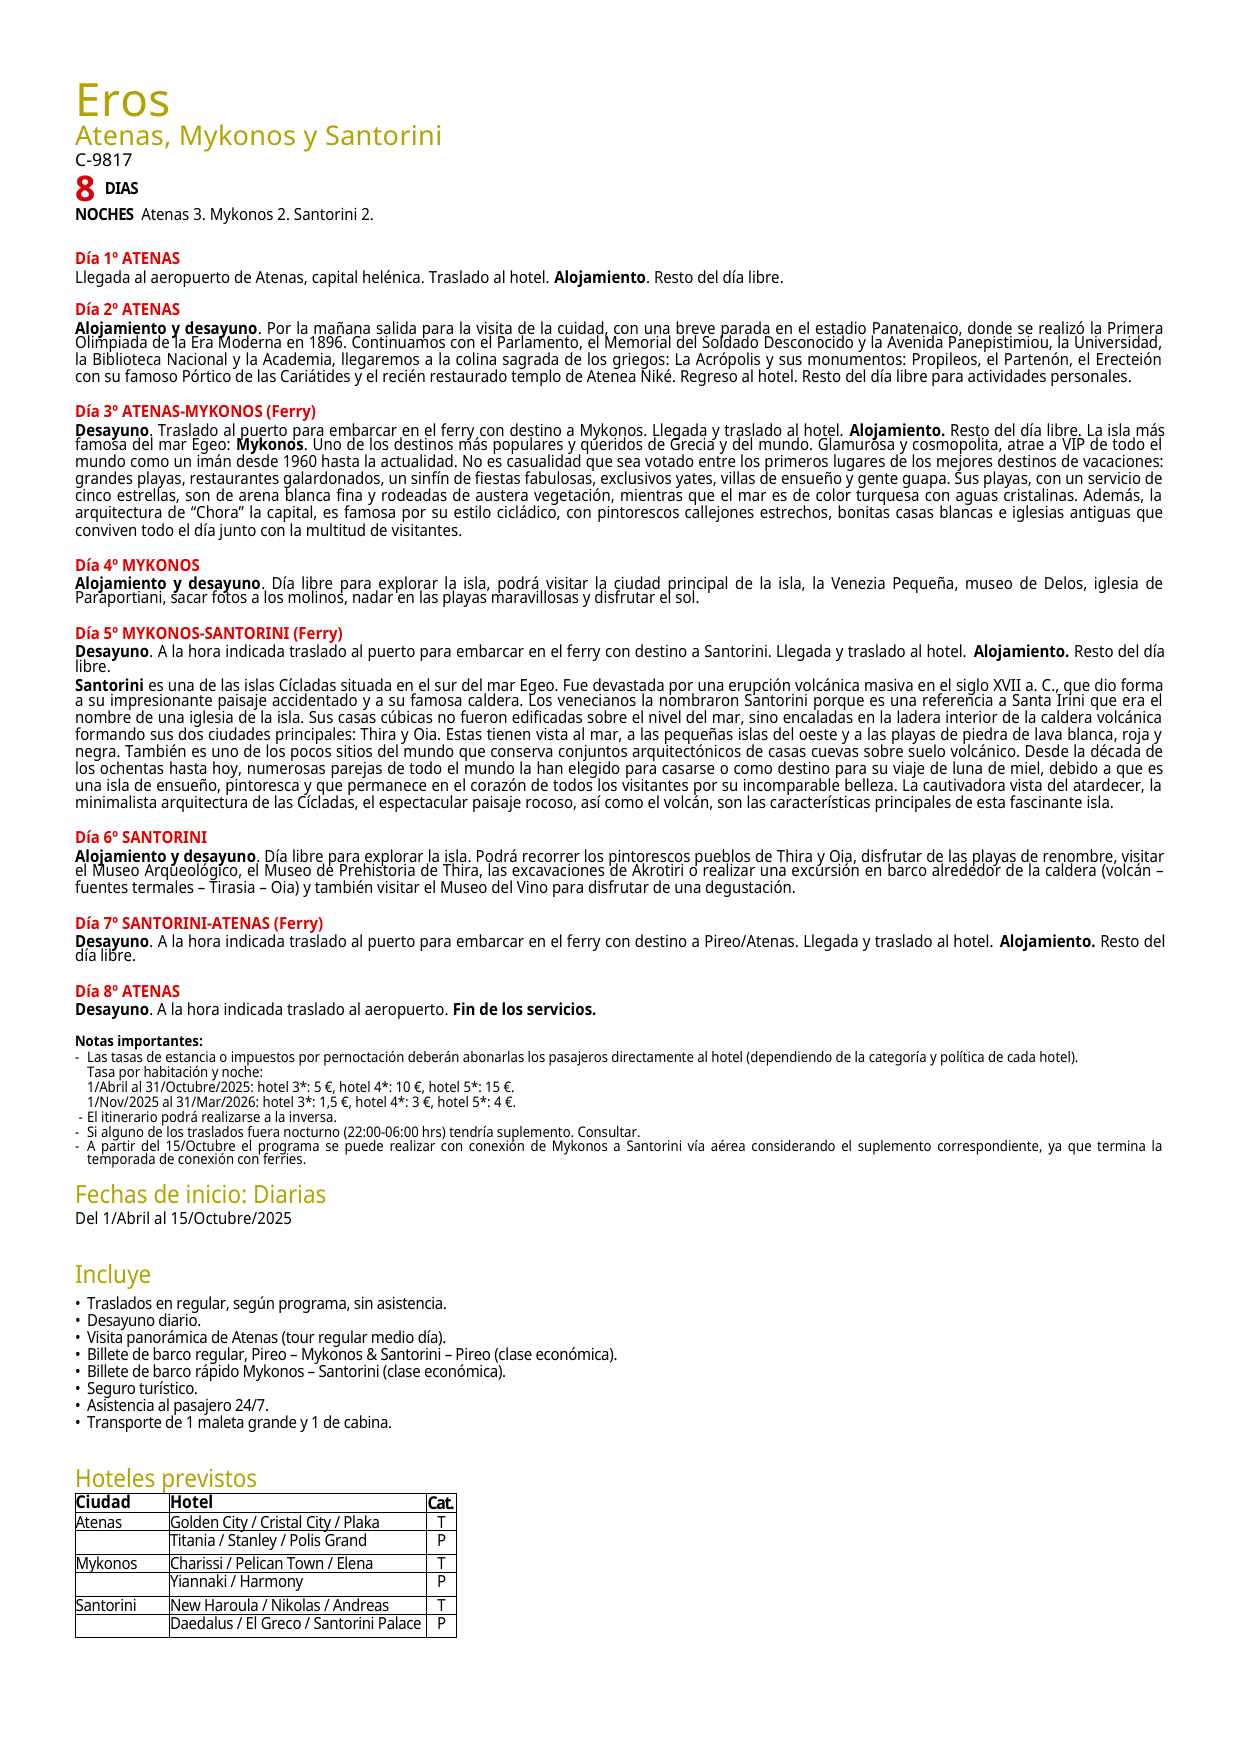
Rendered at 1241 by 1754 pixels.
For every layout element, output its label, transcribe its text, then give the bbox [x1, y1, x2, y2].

table_cell P [427, 1615, 456, 1637]
text Hoteles previstos [75, 1467, 1165, 1493]
text Eros [75, 75, 1165, 122]
text C-9817 [75, 152, 1165, 170]
text Día 4º MYKONOS [75, 558, 1165, 575]
text Atenas, Mykonos y Santorini [75, 122, 1165, 152]
text Desayuno. A la hora indicada traslado al puerto para embarcar en el ferry con destino a Santorini. Llegada y traslado al hotel. Alojamiento. Resto del día libre. [75, 643, 1165, 677]
text Día 5º MYKONOS-SANTORINI (Ferry) [75, 626, 1165, 643]
text - Las tasas de estancia o impuestos por pernoctación deberán abonarlas los pasajeros directamente al hotel (dependiendo de la categoría y política de cada hotel). [75, 1049, 1165, 1064]
text Día 1º ATENAS [75, 251, 1165, 268]
table_cell Golden City / Cristal City / Plaka [170, 1513, 426, 1530]
text Día 2º ATENAS [75, 302, 1165, 319]
table_cell Daedalus / El Greco / Santorini Palace [170, 1615, 426, 1637]
text Desayuno. A la hora indicada traslado al aeropuerto. Fin de los servicios. [75, 1001, 1165, 1017]
table_header Ciudad [76, 1494, 169, 1512]
table_cell Atenas [76, 1513, 169, 1530]
table_cell T [427, 1555, 456, 1572]
text Notas importantes: [75, 1034, 1165, 1049]
table_cell Titania / Stanley / Polis Grand [170, 1531, 426, 1554]
text - El itinerario podrá realizarse a la inversa. [75, 1109, 1165, 1124]
text Día 8º ATENAS [75, 983, 1165, 1001]
table_cell T [427, 1597, 456, 1613]
text Llegada al aeropuerto de Atenas, capital helénica. Traslado al hotel. Alojamiento. Resto del día libre. [75, 268, 1165, 285]
table_cell P [427, 1531, 456, 1554]
table_cell [76, 1531, 169, 1554]
text Incluye [75, 1263, 1165, 1288]
table_cell P [427, 1573, 456, 1596]
table_cell [76, 1573, 169, 1596]
table_cell New Haroula / Nikolas / Andreas [170, 1597, 426, 1613]
table_header Cat. [427, 1494, 456, 1512]
table_cell T [427, 1513, 456, 1530]
text Alojamiento y desayuno. Día libre para explorar la isla, podrá visitar la ciudad principal de la isla, la Venezia Pequeña, museo de Delos, iglesia de Paraportiani, sacar fotos a los molinos, nadar en las playas maravillosas y disfrutar el sol. [75, 575, 1165, 609]
text Del 1/Abril al 15/Octubre/2025 [75, 1209, 1165, 1226]
text Santorini es una de las islas Cícladas situada en el sur del mar Egeo. Fue devastada por una erupción volcánica masiva en el siglo XVII a. C., que dio forma a su impresionante paisaje accidentado y a su famosa caldera. Los venecianos la nombraron Santorini porque es una referencia a Santa Irini que era el nombre de una iglesia de la isla. Sus casas cúbicas no fueron edificadas sobre el nivel del mar, sino encaladas en la ladera interior de la caldera volcánica formando sus dos ciudades principales: Thira y Oia. Estas tienen vista al mar, a las pequeñas islas del oeste y a las playas de piedra de lava blanca, roja y negra. También es uno de los pocos sitios del mundo que conserva conjuntos arquitectónicos de casas cuevas sobre suelo volcánico. Desde la década de los ochentas hasta hoy, numerosas parejas de todo el mundo la han elegido para casarse o como destino para su viaje de luna de miel, debido a que es una isla de ensueño, pintoresca y que permanece en el corazón de todos los visitantes por su incomparable belleza. La cautivadora vista del atardecer, la minimalista arquitectura de las Cícladas, el espectacular paisaje rocoso, así como el volcán, son las características principales de esta fascinante isla. [75, 677, 1165, 813]
text • Desayuno diario. [75, 1311, 1165, 1328]
text Alojamiento y desayuno. Día libre para explorar la isla. Podrá recorrer los pintorescos pueblos de Thira y Oia, disfrutar de las playas de renombre, visitar el Museo Arqueológico, el Museo de Prehistoria de Thira, las excavaciones de Akrotiri o realizar una excursión en barco alrededor de la caldera (volcán – fuentes termales – Tirasia – Oia) y también visitar el Museo del Vino para disfrutar de una degustación. [75, 847, 1165, 898]
text Día 7º SANTORINI-ATENAS (Ferry) [75, 916, 1165, 932]
text • Traslados en regular, según programa, sin asistencia. [75, 1294, 1165, 1311]
text Desayuno. Traslado al puerto para embarcar en el ferry con destino a Mykonos. Llegada y traslado al hotel. Alojamiento. Resto del día libre. La isla más famosa del mar Egeo: Mykonos. Uno de los destinos más populares y queridos de Grecia y del mundo. Glamurosa y cosmopolita, atrae a VIP de todo el mundo como un imán desde 1960 hasta la actualidad. No es casualidad que sea votado entre los primeros lugares de los mejores destinos de vacaciones: grandes playas, restaurantes galardonados, un sinfín de fiestas fabulosas, exclusivos yates, villas de ensueño y gente guapa. Sus playas, con un servicio de cinco estrellas, son de arena blanca fina y rodeadas de austera vegetación, mientras que el mar es de color turquesa con aguas cristalinas. Además, la arquitectura de “Chora” la capital, es famosa por su estilo cicládico, con pintorescos callejones estrechos, bonitas casas blancas e iglesias antiguas que conviven todo el día junto con la multitud de visitantes. [75, 421, 1165, 541]
text • Billete de barco regular, Pireo – Mykonos & Santorini – Pireo (clase económica). [75, 1345, 1165, 1362]
text • Asistencia al pasajero 24/7. [75, 1396, 1165, 1413]
text Tasa por habitación y noche: [75, 1064, 1165, 1079]
table_cell Mykonos [76, 1555, 169, 1572]
table_cell [76, 1615, 169, 1637]
table_cell Yiannaki / Harmony [170, 1573, 426, 1596]
text • Billete de barco rápido Mykonos – Santorini (clase económica). [75, 1362, 1165, 1379]
text • Visita panorámica de Atenas (tour regular medio día). [75, 1328, 1165, 1345]
text • Transporte de 1 maleta grande y 1 de cabina. [75, 1413, 1165, 1430]
table_cell Charissi / Pelican Town / Elena [170, 1555, 426, 1572]
text Alojamiento y desayuno. Por la mañana salida para la visita de la cuidad, con una breve parada en el estadio Panatenaico, donde se realizó la Primera Olimpiada de la Era Moderna en 1896. Continuamos con el Parlamento, el Memorial del Soldado Desconocido y la Avenida Panepistimiou, la Universidad, la Biblioteca Nacional y la Academia, llegaremos a la colina sagrada de los griegos: La Acrópolis y sus monumentos: Propileos, el Partenón, el Erecteión con su famoso Pórtico de las Cariátides y el recién restaurado templo de Atenea Niké. Regreso al hotel. Resto del día libre para actividades personales. [75, 319, 1165, 387]
text • Seguro turístico. [75, 1379, 1165, 1396]
text 1/Nov/2025 al 31/Mar/2026: hotel 3*: 1,5 €, hotel 4*: 3 €, hotel 5*: 4 €. [75, 1094, 1165, 1109]
text 1/Abril al 31/Octubre/2025: hotel 3*: 5 €, hotel 4*: 10 €, hotel 5*: 15 €. [75, 1079, 1165, 1094]
text - A partir del 15/Octubre el programa se puede realizar con conexión de Mykonos a Santorini vía aérea considerando el suplemento correspondiente, ya que termina la temporada de conexión con ferries. [75, 1139, 1165, 1169]
text 8 DIAS [75, 170, 1165, 206]
table_cell Santorini [76, 1597, 169, 1613]
text Desayuno. A la hora indicada traslado al puerto para embarcar en el ferry con destino a Pireo/Atenas. Llegada y traslado al hotel. Alojamiento. Resto del día libre. [75, 932, 1165, 967]
text NOCHES Atenas 3. Mykonos 2. Santorini 2. [75, 206, 1165, 223]
text Día 6º SANTORINI [75, 830, 1165, 847]
text - Si alguno de los traslados fuera nocturno (22:00-06:00 hrs) tendría suplemento. Consultar. [75, 1124, 1165, 1139]
text Día 3º ATENAS-MYKONOS (Ferry) [75, 404, 1165, 421]
table_header Hotel [170, 1494, 426, 1512]
text Fechas de inicio: Diarias [75, 1183, 1165, 1209]
